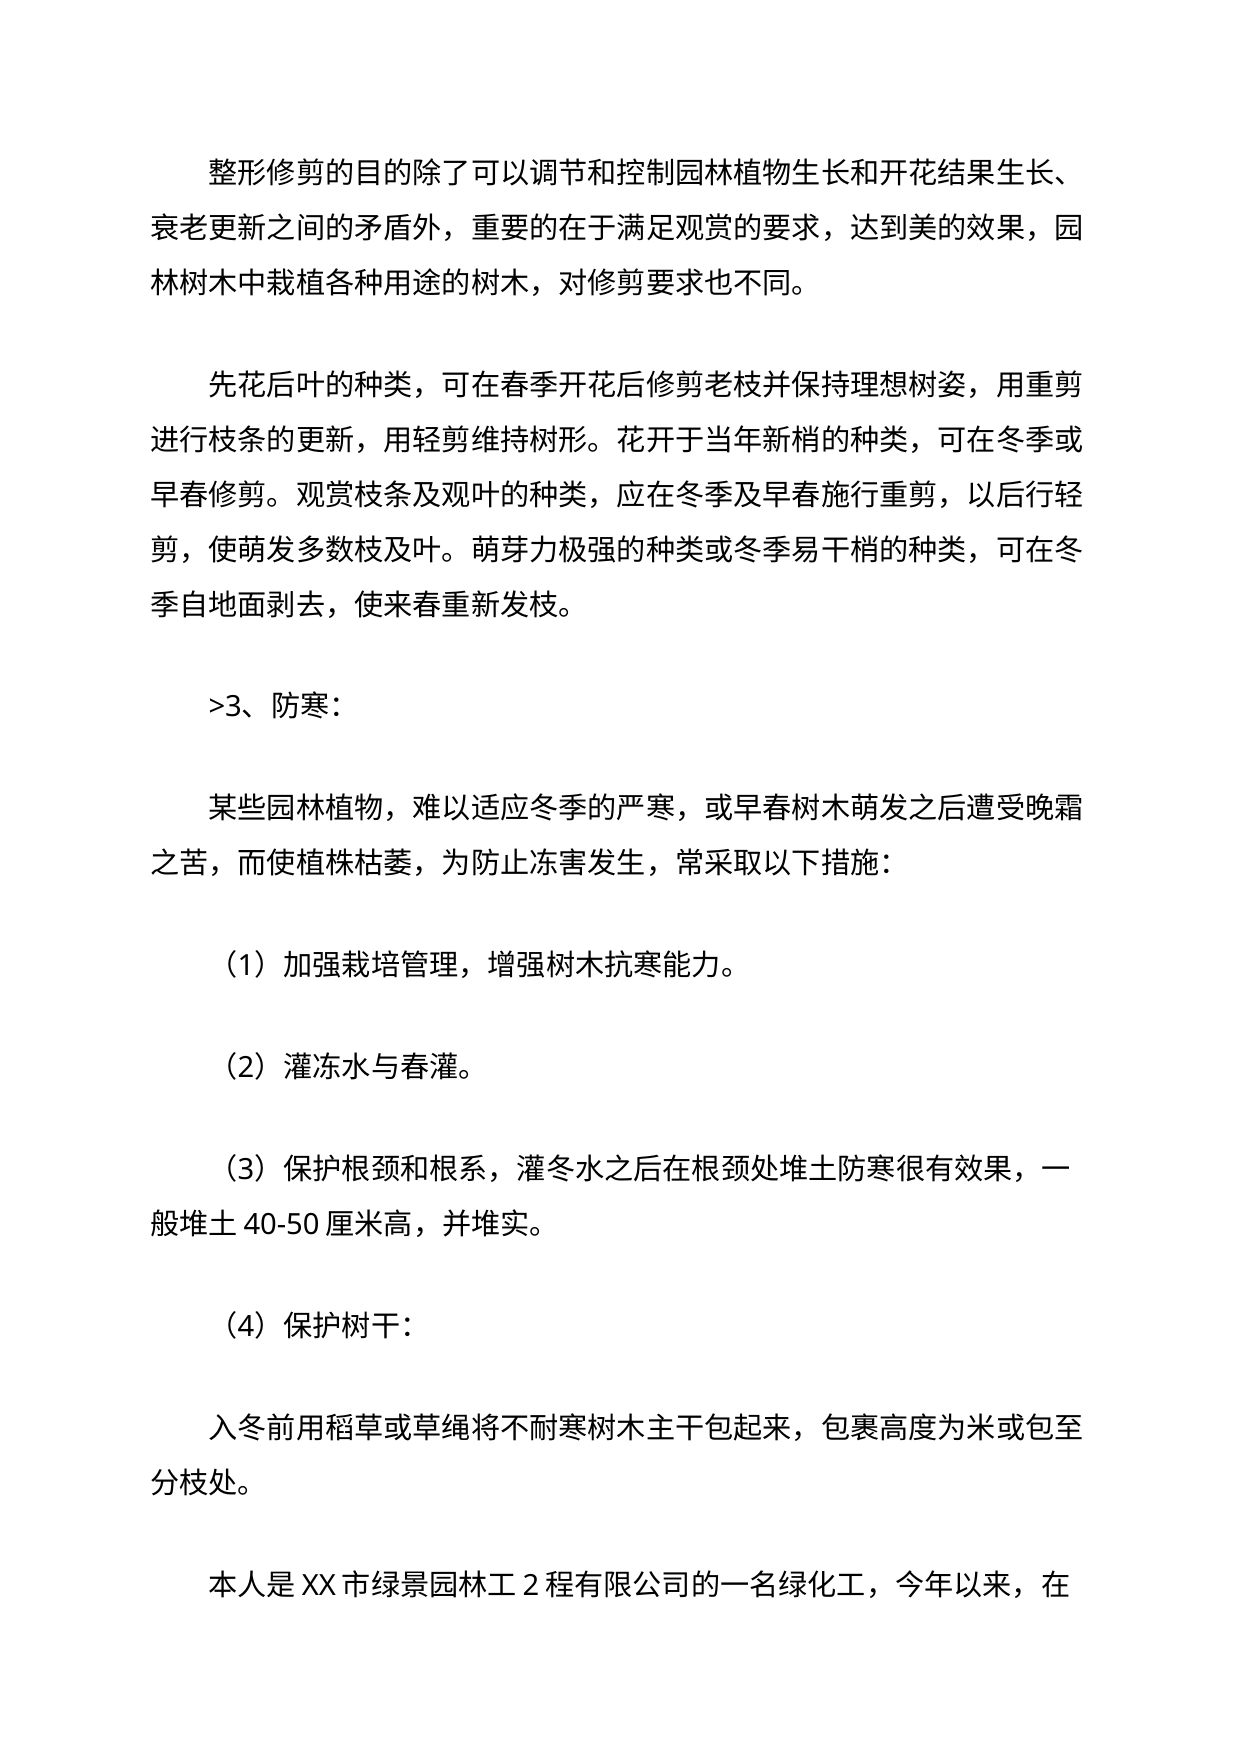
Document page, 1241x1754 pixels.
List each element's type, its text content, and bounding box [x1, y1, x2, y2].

text （2）灌冻水与春灌。 [150, 1043, 1090, 1086]
text 整形修剪的目的除了可以调节和控制园林植物生长和开花结果生长、衰老更新之间的矛盾外，重要的在于满足观赏的要求，达到美的效果，园林树木中栽植各种用途的树木，对修剪要求也不同。 [150, 150, 1090, 302]
text 某些园林植物，难以适应冬季的严寒，或早春树木萌发之后遭受晚霜之苦，而使植株枯萎，为防止冻害发生，常采取以下措施： [150, 785, 1090, 882]
text （1）加强栽培管理，增强树木抗寒能力。 [150, 942, 1090, 984]
text 入冬前用稻草或草绳将不耐寒树木主干包起来，包裹高度为米或包至分枝处。 [150, 1404, 1090, 1502]
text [150, 1561, 1090, 1603]
text >3、防寒： [150, 683, 1090, 725]
text （4）保护树干： [150, 1302, 1090, 1345]
text （3）保护根颈和根系，灌冬水之后在根颈处堆土防寒很有效果，一般堆土40-50厘米高，并堆实。 [150, 1146, 1090, 1243]
text 先花后叶的种类，可在春季开花后修剪老枝并保持理想树姿，用重剪进行枝条的更新，用轻剪维持树形。花开于当年新梢的种类，可在冬季或早春修剪。观赏枝条及观叶的种类，应在冬季及早春施行重剪，以后行轻剪，使萌发多数枝及叶。萌芽力极强的种类或冬季易干梢的种类，可在冬季自地面剥去，使来春重新发枝。 [150, 362, 1090, 623]
